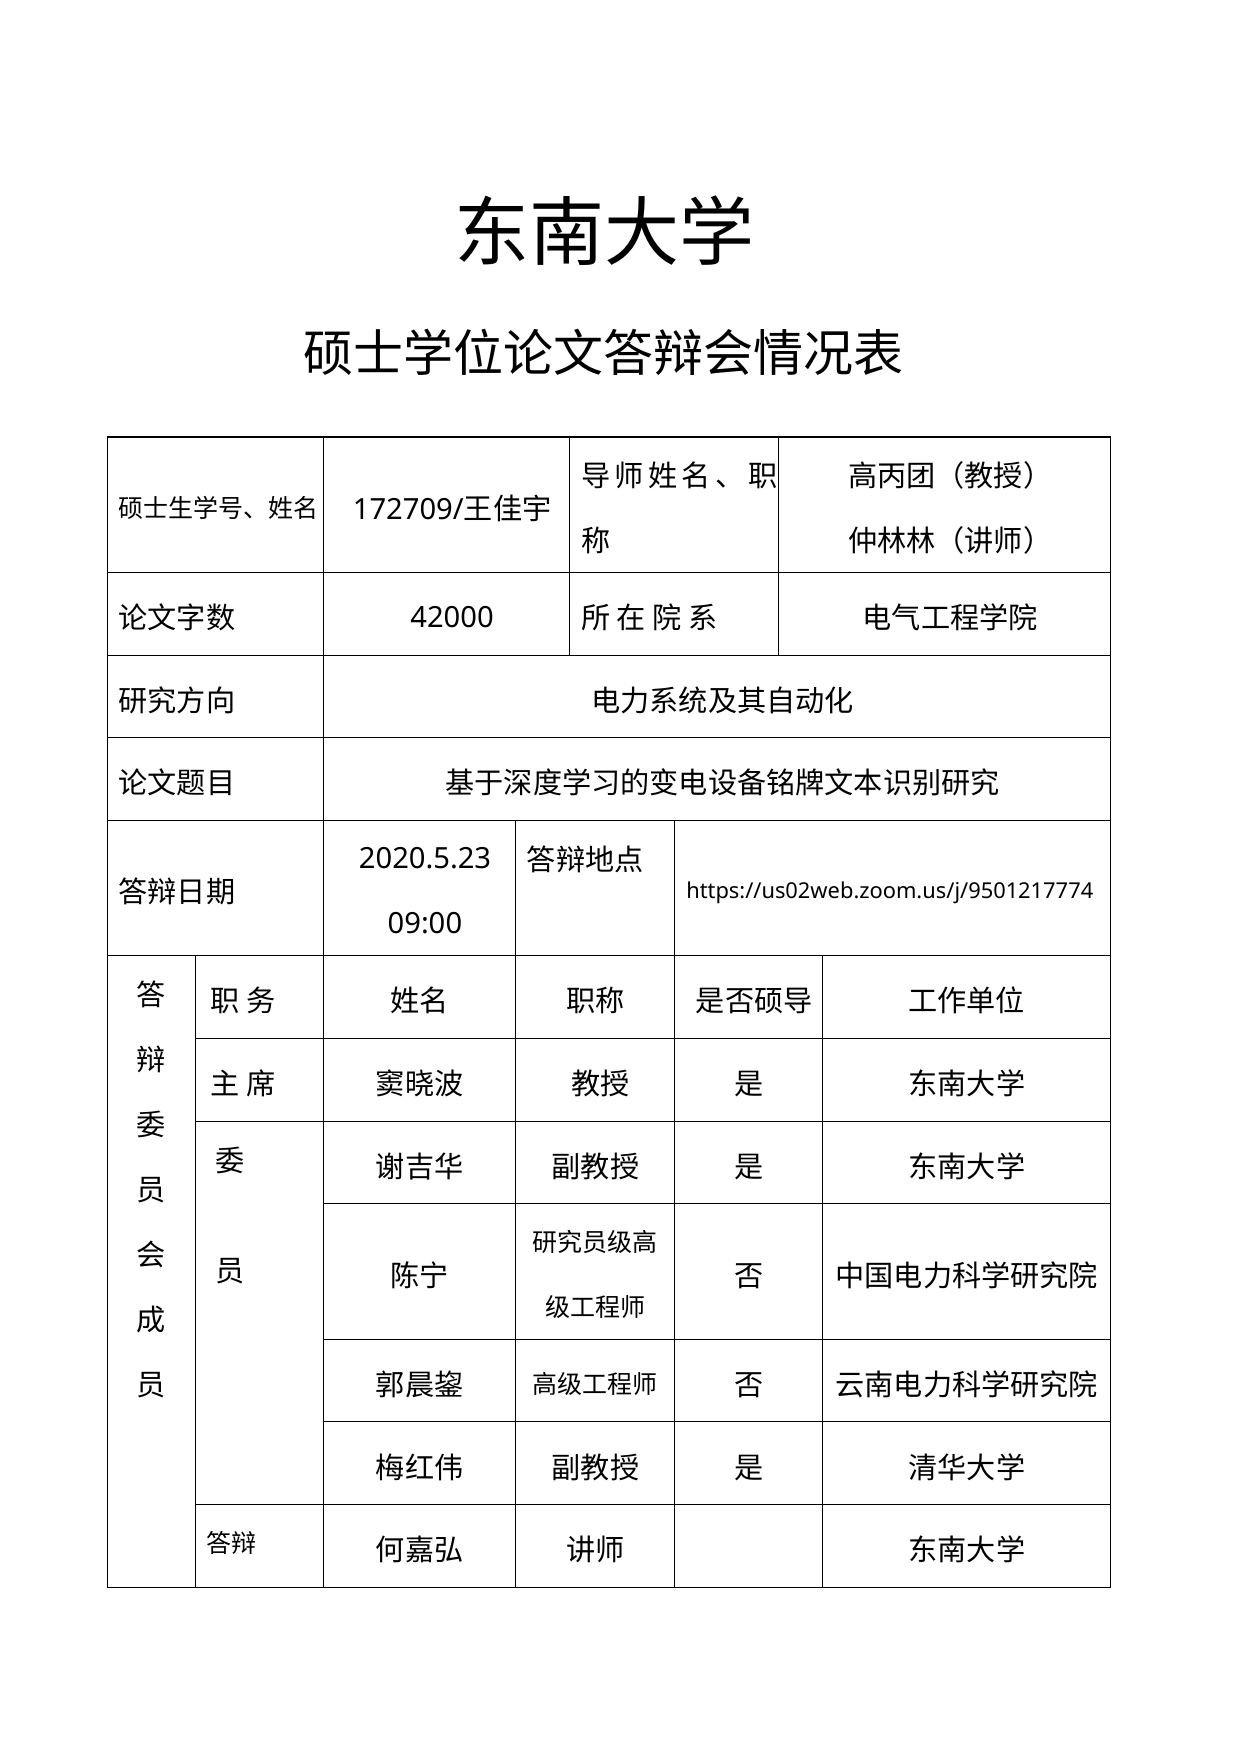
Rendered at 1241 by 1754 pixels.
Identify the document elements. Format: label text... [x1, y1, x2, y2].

table_cell 研究方向 [108, 656, 323, 737]
subtitle 硕士学位论文答辩会情况表 [187, 301, 1020, 398]
table_cell 东南大学 [823, 1122, 1110, 1203]
table_cell 答辩委员会成员 [108, 956, 195, 1587]
table_cell 所 在 院 系 [570, 573, 778, 654]
table_header 高丙团（教授） 仲林林（讲师） [779, 438, 1110, 572]
table_cell 职 务 [196, 956, 323, 1038]
table_cell 陈宁 [324, 1204, 515, 1338]
table_cell 论文题目 [108, 738, 323, 820]
table_cell 东南大学 [823, 1505, 1110, 1587]
table_cell 何嘉弘 [324, 1505, 515, 1587]
table_cell 姓名 [324, 956, 515, 1038]
table_cell 高级工程师 [516, 1340, 674, 1421]
table_cell 基于深度学习的变电设备铭牌文本识别研究 [324, 738, 1110, 820]
table_cell 2020.5.23 09:00 [324, 821, 515, 955]
table_cell 论文字数 [108, 573, 323, 654]
table_header 硕士生学号、姓名 [108, 438, 323, 572]
table_cell https://us02web.zoom.us/j/9501217774 [675, 821, 1110, 955]
table_cell [675, 1505, 822, 1587]
subtitle 东南大学 [187, 162, 1020, 292]
table_cell 是 [675, 1039, 822, 1121]
table_cell 42000 [324, 573, 569, 654]
table_cell 讲师 [516, 1505, 674, 1587]
table_cell 清华大学 [823, 1422, 1110, 1504]
table_cell 主 席 [196, 1039, 323, 1121]
table_cell 是否硕导 [675, 956, 822, 1038]
table_cell 电气工程学院 [779, 573, 1110, 654]
table_cell 答辩日期 [108, 821, 323, 955]
table_cell 云南电力科学研究院 [823, 1340, 1110, 1421]
table_header 导师姓名、职称 [570, 438, 778, 572]
table_cell 否 [675, 1340, 822, 1421]
table_cell 窦晓波 [324, 1039, 515, 1121]
table_cell 电力系统及其自动化 [324, 656, 1110, 737]
table_cell 答辩 秘书 [196, 1505, 323, 1587]
table_cell 教授 [516, 1039, 674, 1121]
table_cell 职称 [516, 956, 674, 1038]
table_cell 研究员级高级工程师 [516, 1204, 674, 1338]
table_cell 是 [675, 1422, 822, 1504]
table_cell 委 员 [196, 1122, 323, 1504]
table_cell 工作单位 [823, 956, 1110, 1038]
table_cell 谢吉华 [324, 1122, 515, 1203]
table_cell 是 [675, 1122, 822, 1203]
table_cell 东南大学 [823, 1039, 1110, 1121]
table_cell 副教授 [516, 1422, 674, 1504]
table_cell 副教授 [516, 1122, 674, 1203]
table_header 172709/王佳宇 [324, 438, 569, 572]
table_cell 中国电力科学研究院 [823, 1204, 1110, 1338]
table_cell 郭晨鋆 [324, 1340, 515, 1421]
table_cell 否 [675, 1204, 822, 1338]
table_cell 梅红伟 [324, 1422, 515, 1504]
table_cell 答辩地点 [516, 821, 674, 955]
